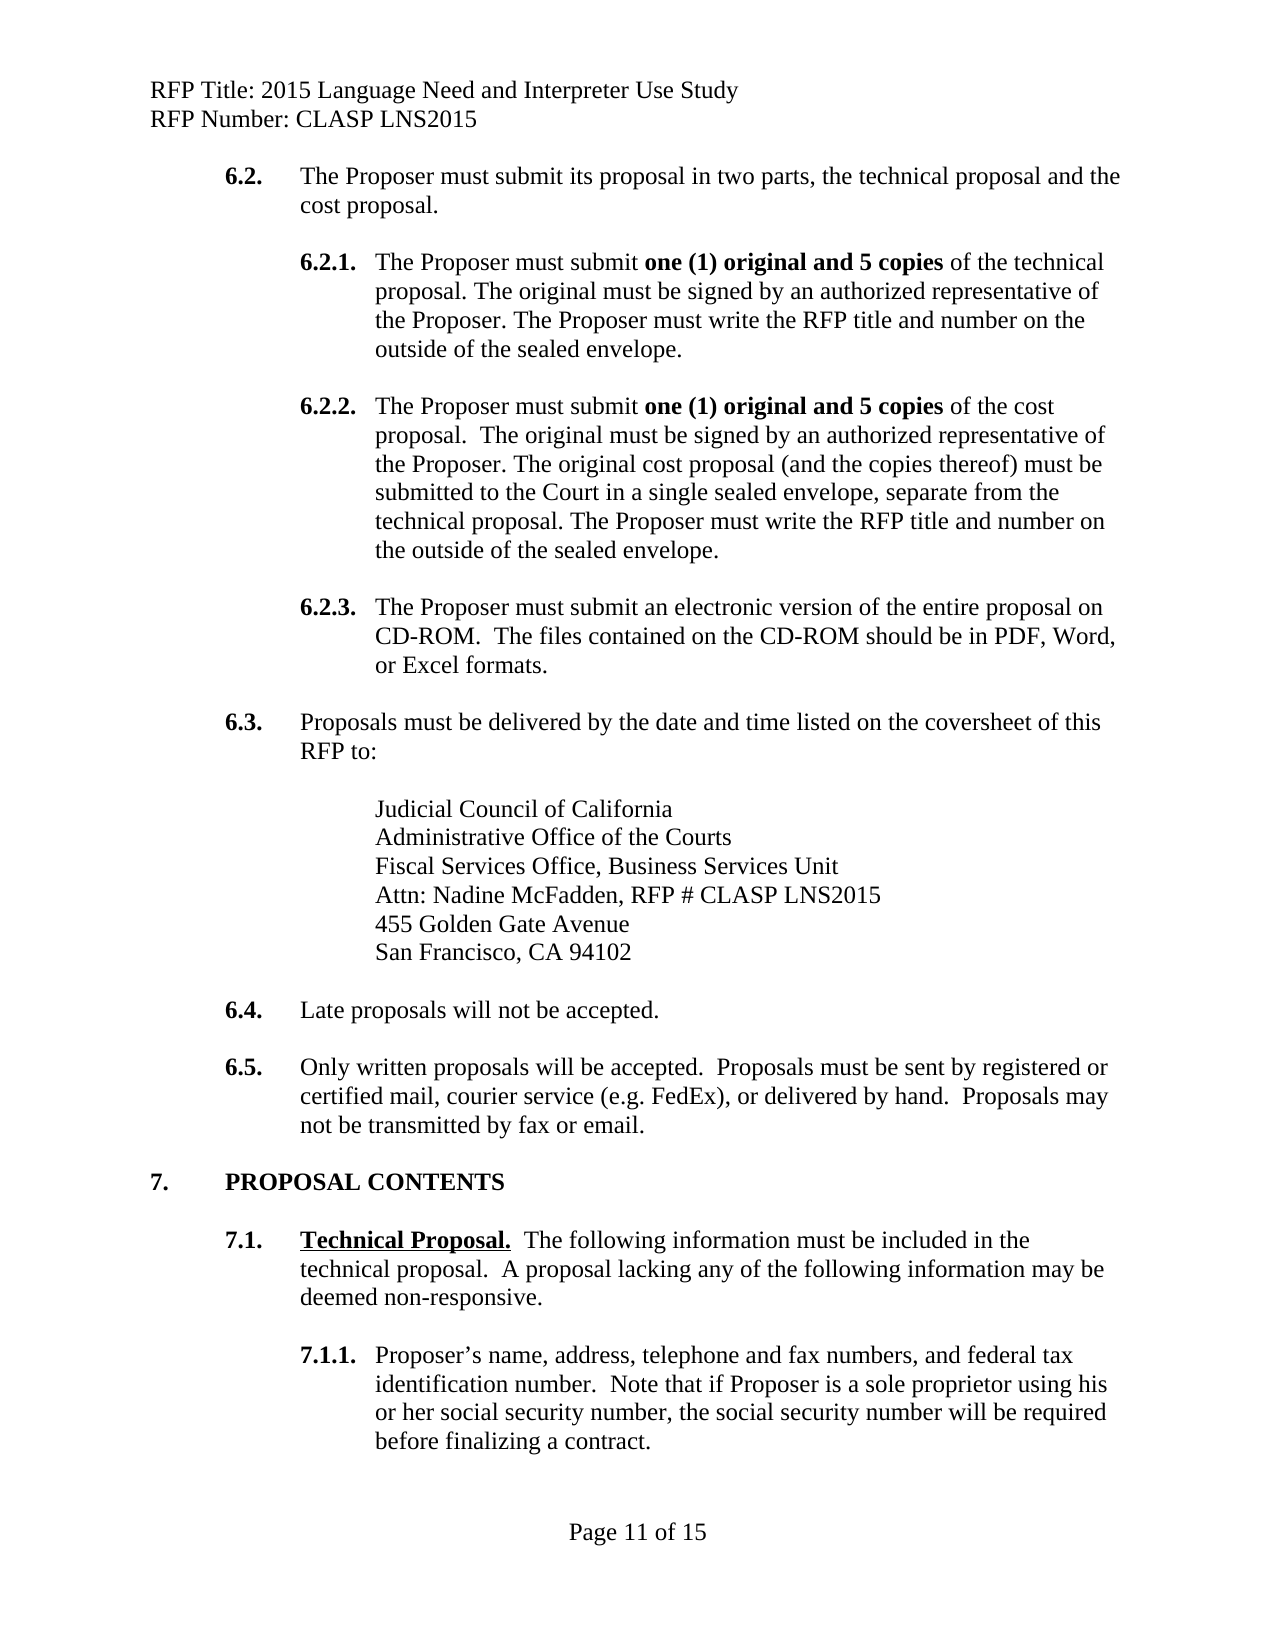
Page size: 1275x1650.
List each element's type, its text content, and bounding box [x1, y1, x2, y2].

list The Proposer must submit its proposal in two parts, the technical proposal and the cost proposal. [225, 161, 1125, 219]
list Proposer’s name, address, telephone and fax numbers, and federal tax identification number. Note that if Proposer is a sole proprietor using his or her social security number, the social security number will be required before finalizing a contract. [300, 1340, 1125, 1455]
text Judicial Council of California [375, 794, 1125, 822]
list Proposals must be delivered by the date and time listed on the coversheet of this RFP to: [225, 707, 1125, 765]
text Fiscal Services Office, Business Services Unit [375, 851, 1125, 880]
text San Francisco, CA 94102 [375, 937, 1125, 966]
list PROPOSAL CONTENTS [150, 1167, 1125, 1196]
list The Proposer must submit one (1) original and 5 copies of the cost proposal. The original must be signed by an authorized representative of the Proposer. The original cost proposal (and the copies thereof) must be submitted to the Court in a single sealed envelope, separate from the technical proposal. The Proposer must write the RFP title and number on the outside of the sealed envelope. [300, 391, 1125, 564]
list Technical Proposal. The following information must be included in the technical proposal. A proposal lacking any of the following information may be deemed non-responsive. [225, 1225, 1125, 1311]
text 455 Golden Gate Avenue [375, 909, 1125, 937]
text Attn: Nadine McFadden, RFP # CLASP LNS2015 [375, 880, 1125, 909]
list The Proposer must submit an electronic version of the entire proposal on CD-ROM. The files contained on the CD-ROM should be in PDF, Word, or Excel formats. [300, 592, 1125, 679]
list The Proposer must submit one (1) original and 5 copies of the technical proposal. The original must be signed by an authorized representative of the Proposer. The Proposer must write the RFP title and number on the outside of the sealed envelope. [300, 247, 1125, 362]
list Only written proposals will be accepted. Proposals must be sent by registered or certified mail, courier service (e.g. FedEx), or delivered by hand. Proposals may not be transmitted by fax or email. [225, 1052, 1125, 1139]
list Late proposals will not be accepted. [225, 995, 1125, 1024]
text Administrative Office of the Courts [375, 822, 1125, 851]
